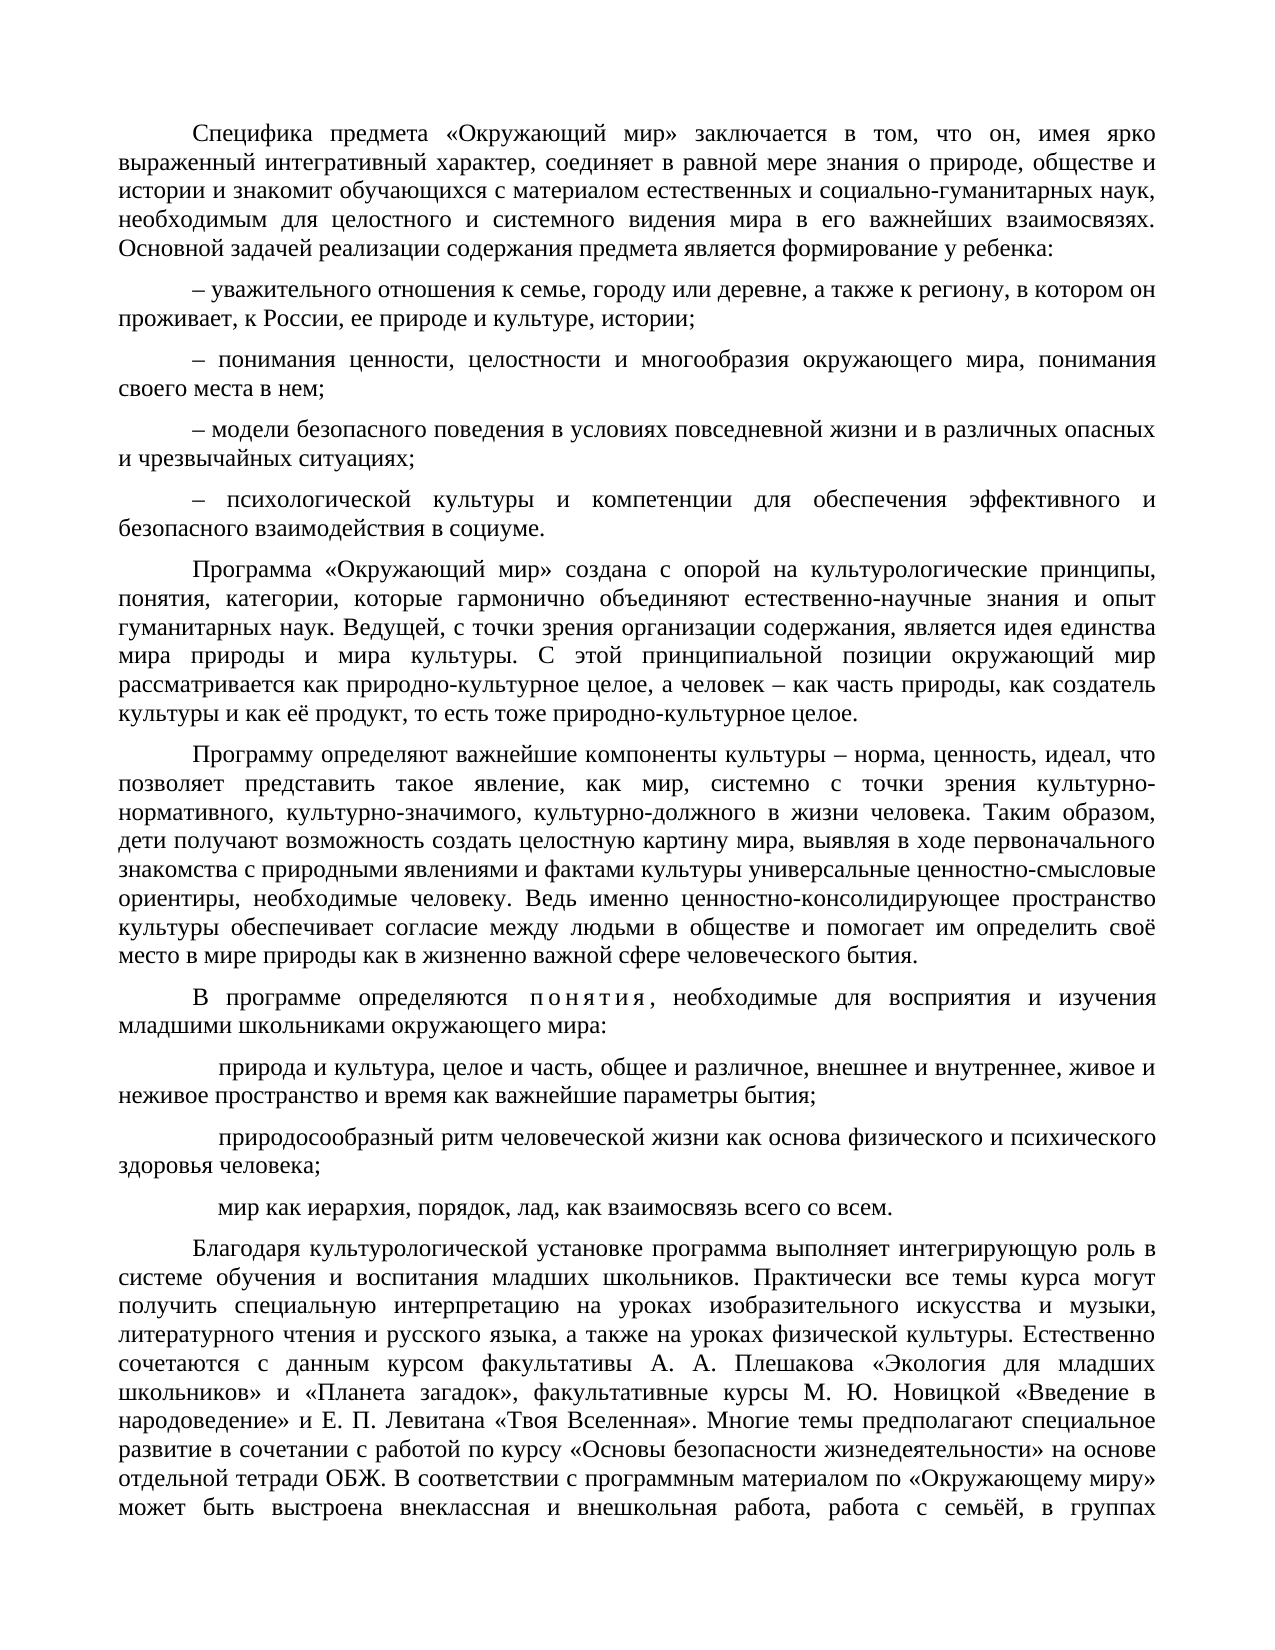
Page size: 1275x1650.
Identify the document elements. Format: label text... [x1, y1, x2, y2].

text  мир как иерархия, порядок, лад, как взаимосвязь всего со всем. [118, 1192, 1157, 1221]
text В программе определяются понятия, необходимые для восприятия и изучения младшими школьниками окружающего мира: [118, 982, 1157, 1039]
text – психологической культуры и компетенции для обеспечения эффективного и безопасного взаимодействия в социуме. [118, 484, 1157, 542]
text  природа и культура, целое и часть, общее и различное, внешнее и внутреннее, живое и неживое пространство и время как важнейшие параметры бытия; [118, 1052, 1157, 1109]
text  природосообразный ритм человеческой жизни как основа физического и психического здоровья человека; [118, 1122, 1157, 1179]
text – модели безопасного поведения в условиях повседневной жизни и в различных опасных и чрезвычайных ситуациях; [118, 414, 1157, 472]
text Программа «Окружающий мир» создана с опорой на культурологические принципы, понятия, категории, которые гармонично объединяют естественно-научные знания и опыт гуманитарных наук. Ведущей, с точки зрения организации содержания, является идея единства мира природы и мира культуры. С этой принципиальной позиции окружающий мир рассматривается как природно-культурное целое, а человек – как часть природы, как создатель культуры и как её продукт, то есть тоже природно-культурное целое. [118, 554, 1157, 727]
text Специфика предмета «Окружающий мир» заключается в том, что он, имея ярко выраженный интегративный характер, соединяет в равной мере знания о природе, обществе и истории и знакомит обучающихся с материалом естественных и социально-гуманитарных наук, необходимым для целостного и системного видения мира в его важнейших взаимосвязях. Основной задачей реализации содержания предмета является формирование у ребенка: [118, 118, 1157, 262]
text – понимания ценности, целостности и многообразия окружающего мира, понимания своего места в нем; [118, 344, 1157, 402]
text Программу определяют важнейшие компоненты культуры – норма, ценность, идеал, что позволяет представить такое явление, как мир, системно с точки зрения культурно-нормативного, культурно-значимого, культурно-должного в жизни человека. Таким образом, дети получают возможность создать целостную картину мира, выявляя в ходе первоначального знакомства с природными явлениями и фактами культуры универсальные ценностно-смысловые ориентиры, необходимые человеку. Ведь именно ценностно-консолидирующее пространство культуры обеспечивает согласие между людьми в обществе и помогает им определить своё место в мире природы как в жизненно важной сфере человеческого бытия. [118, 739, 1157, 969]
text – уважительного отношения к семье, городу или деревне, а также к региону, в котором он проживает, к России, ее природе и культуре, истории; [118, 274, 1157, 332]
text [118, 1233, 1157, 1521]
